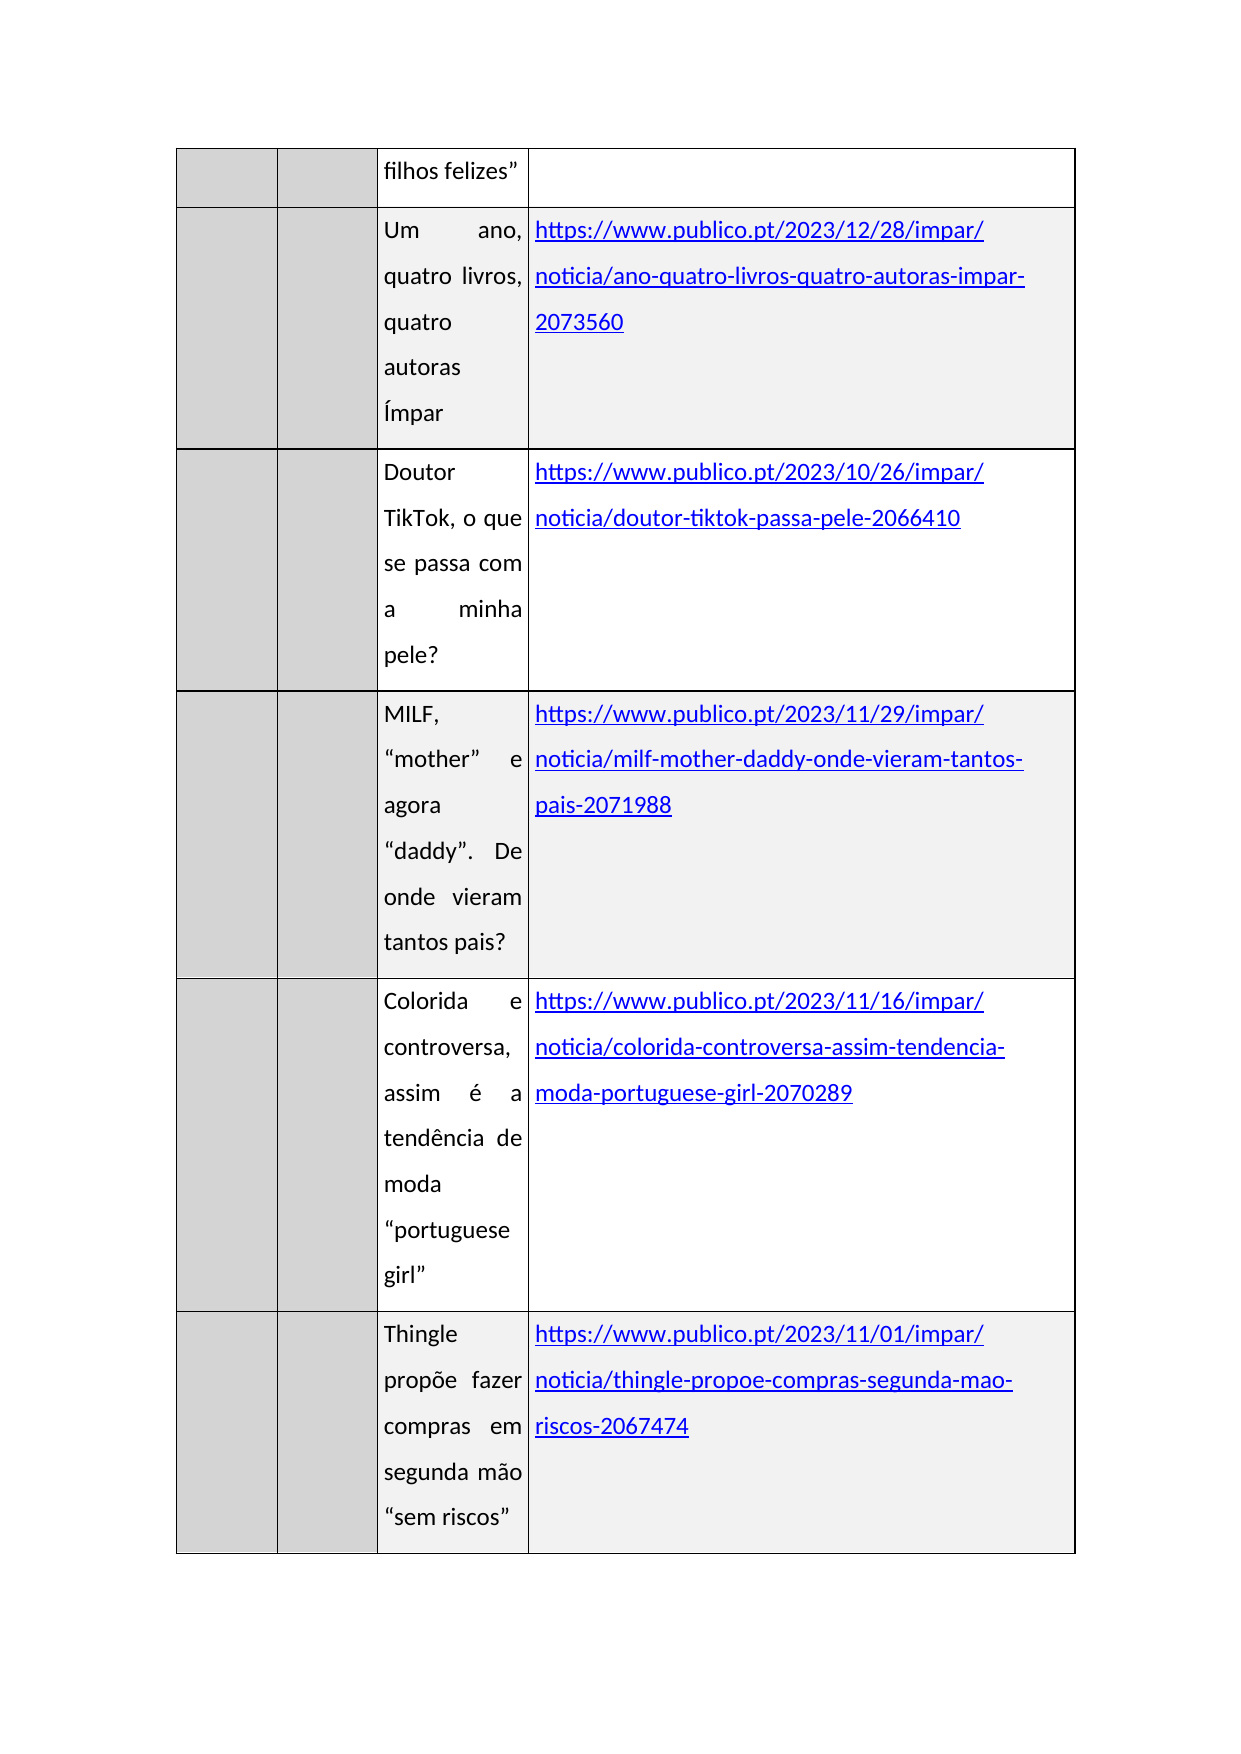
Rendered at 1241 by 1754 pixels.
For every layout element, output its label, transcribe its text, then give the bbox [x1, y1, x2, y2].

table_cell https://www.publico.pt/2023/11/01/impar/noticia/thingle-propoe-compras-segunda-mao-riscos-2067474 [529, 1312, 1074, 1552]
table_cell [177, 1312, 277, 1552]
table_cell Thingle propõe fazer compras em segunda mão “sem riscos” [378, 1312, 528, 1552]
table_cell Doutor TikTok, o que se passa com a minha pele? [378, 450, 528, 690]
table_cell MILF, “mother” e agora “daddy”. De onde vieram tantos pais? [378, 692, 528, 977]
table_cell [177, 208, 277, 448]
table_cell [278, 208, 377, 448]
table_cell https://www.publico.pt/2023/11/29/impar/noticia/milf-mother-daddy-onde-vieram-tantos-pais-2071988 [529, 692, 1074, 977]
table_cell [278, 149, 377, 206]
table_cell https://www.publico.pt/2023/11/16/impar/noticia/colorida-controversa-assim-tendencia-moda-portuguese-girl-2070289 [529, 979, 1074, 1311]
table_cell [177, 692, 277, 977]
table_cell Um ano, quatro livros, quatro autoras Ímpar [378, 208, 528, 448]
table_cell [278, 450, 377, 690]
table_cell Colorida e controversa, assim é a tendência de moda “portuguese girl” [378, 979, 528, 1311]
table_cell [177, 979, 277, 1311]
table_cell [529, 149, 1074, 206]
table_cell [278, 692, 377, 977]
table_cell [378, 149, 528, 206]
table_cell [278, 979, 377, 1311]
table_cell https://www.publico.pt/2023/10/26/impar/noticia/doutor-tiktok-passa-pele-2066410 [529, 450, 1074, 690]
table_cell [177, 149, 277, 206]
table_cell https://www.publico.pt/2023/12/28/impar/noticia/ano-quatro-livros-quatro-autoras-impar-2073560 [529, 208, 1074, 448]
table_cell [177, 450, 277, 690]
table_cell [278, 1312, 377, 1552]
